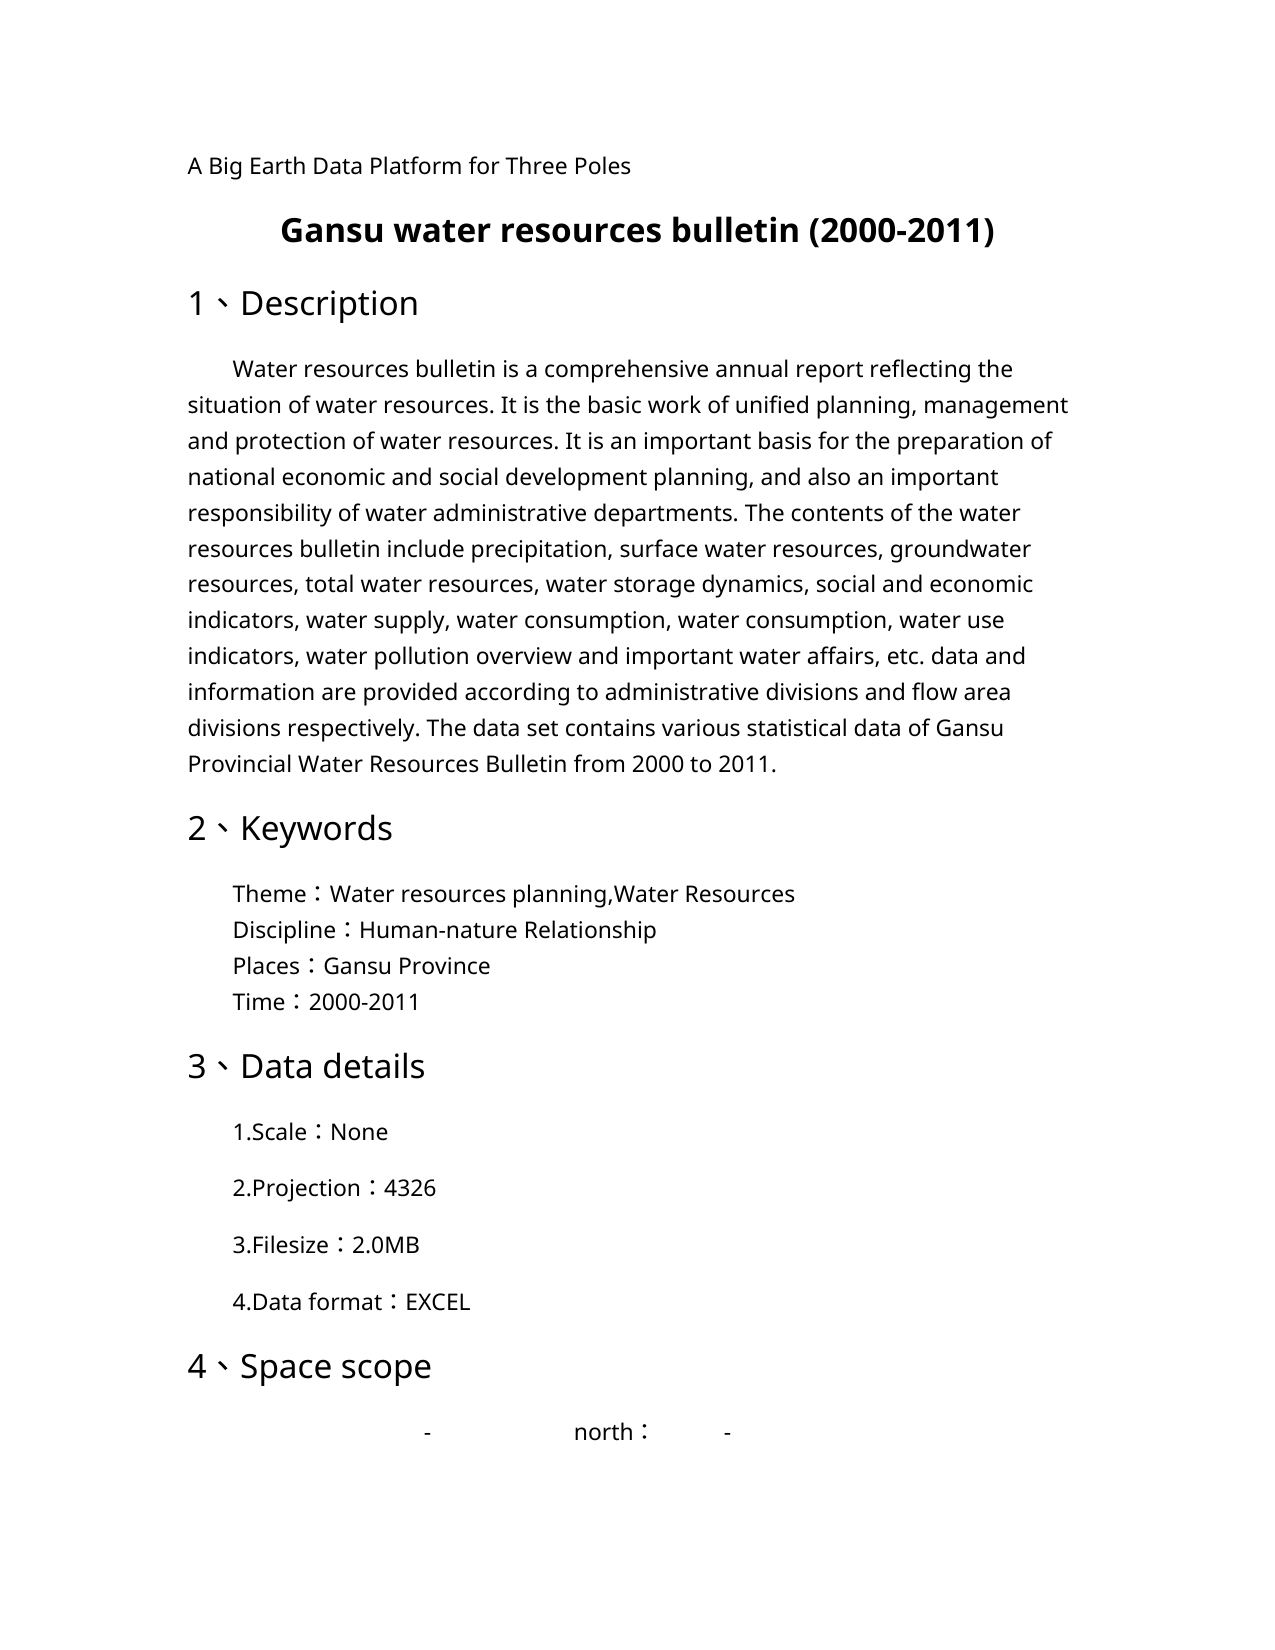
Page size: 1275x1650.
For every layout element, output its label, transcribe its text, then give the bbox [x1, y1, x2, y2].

text A Big Earth Data Platform for Three Poles [187, 150, 1087, 181]
table_header - [413, 1416, 562, 1472]
text Theme：Water resources planning,Water Resources Discipline：Human-nature Relationship Places：Gansu Province Time：2000-2011 [232, 878, 1087, 1017]
text 3、Data details [187, 1042, 1087, 1088]
text 2、Keywords [187, 805, 1087, 850]
text 1.Scale：None [232, 1116, 1087, 1147]
text 2.Projection：4326 [232, 1172, 1087, 1203]
table_header - [713, 1416, 862, 1472]
text 4、Space scope [187, 1343, 1087, 1388]
text Gansu water resources bulletin (2000-2011) [187, 207, 1087, 252]
table_header north：43.0 [563, 1416, 712, 1472]
text 1、Description [187, 280, 1087, 325]
text 3.Filesize：2.0MB [232, 1229, 1087, 1260]
text 4.Data format：EXCEL [232, 1286, 1087, 1317]
text Water resources bulletin is a comprehensive annual report reflecting the situation of water resources. It is the basic work of unified planning, management and protection of water resources. It is an important basis for the preparation of national economic and social development planning, and also an important responsibility of water administrative departments. The contents of the water resources bulletin include precipitation, surface water resources, groundwater resources, total water resources, water storage dynamics, social and economic indicators, water supply, water consumption, water consumption, water use indicators, water pollution overview and important water affairs, etc. data and information are provided according to administrative divisions and flow area divisions respectively. The data set contains various statistical data of Gansu Provincial Water Resources Bulletin from 2000 to 2011. [187, 353, 1087, 779]
